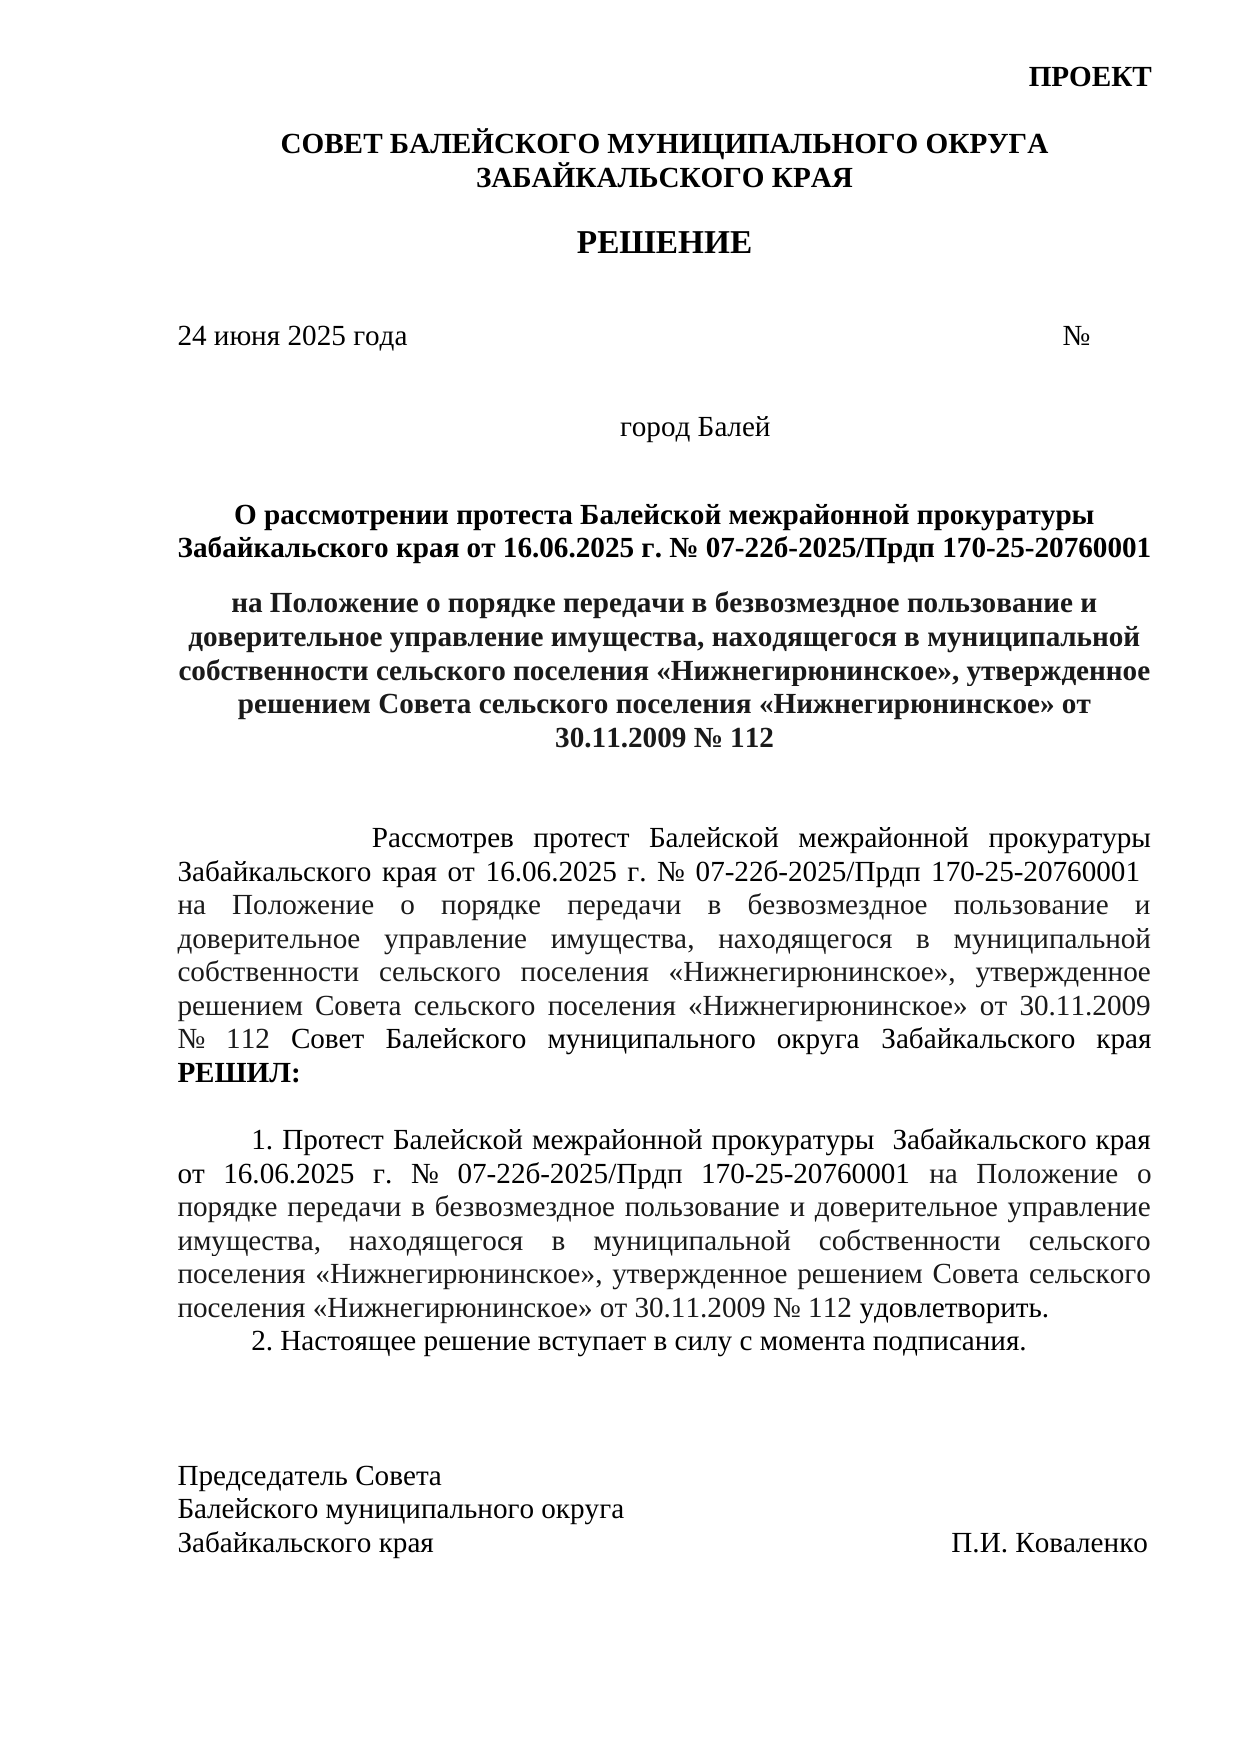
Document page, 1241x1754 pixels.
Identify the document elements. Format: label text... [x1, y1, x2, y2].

text город Балей [546, 409, 1152, 442]
title 2. Настоящее решение вступает в силу с момента подписания. [177, 1323, 1152, 1357]
title О рассмотрении протеста Балейской межрайонной прокуратуры Забайкальского края от 16.06.2025 г. № 07-22б-2025/Прдп 170-25-20760001 на Положение о порядке передачи в безвозмездное пользование и доверительное управление имущества, находящегося в муниципальной собственности сельского поселения «Нижнегирюнинское», утвержденное решением Совета сельского поселения «Нижнегирюнинское» от 30.11.2009 № 112 [177, 497, 1152, 753]
text Балейского муниципального округа [177, 1491, 1152, 1525]
text СОВЕТ БАЛЕЙСКОГО МУНИЦИПАЛЬНОГО ОКРУГА [177, 126, 1152, 160]
title 1. Протест Балейской межрайонной прокуратуры Забайкальского края от 16.06.2025 г. № 07-22б-2025/Прдп 170-25-20760001 на Положение о порядке передачи в безвозмездное пользование и доверительное управление имущества, находящегося в муниципальной собственности сельского поселения «Нижнегирюнинское», утвержденное решением Совета сельского поселения «Нижнегирюнинское» от 30.11.2009 № 112 удовлетворить. [177, 1122, 1152, 1189]
title Рассмотрев протест Балейской межрайонной прокуратуры Забайкальского края от 16.06.2025 г. № 07-22б-2025/Прдп 170-25-20760001 на Положение о порядке передачи в безвозмездное пользование и доверительное управление имущества, находящегося в муниципальной собственности сельского поселения «Нижнегирюнинское», утвержденное решением Совета сельского поселения «Нижнегирюнинское» от 30.11.2009 № 112 Совет Балейского муниципального округа Забайкальского края РЕШИЛ: [177, 820, 1152, 888]
title Рассмотрев протест Балейской межрайонной прокуратуры Забайкальского края от 16.06.2025 г. № 07-22б-2025/Прдп 170-25-20760001 на Положение о порядке передачи в безвозмездное пользование и доверительное управление имущества, находящегося в муниципальной собственности сельского поселения «Нижнегирюнинское», утвержденное решением Совета сельского поселения «Нижнегирюнинское» от 30.11.2009 № 112 Совет Балейского муниципального округа Забайкальского края РЕШИЛ: [177, 1022, 1152, 1089]
text ПРОЕКТ [177, 59, 1152, 93]
text РЕШЕНИЕ [177, 222, 1152, 260]
text ЗАБАЙКАЛЬСКОГО КРАЯ [177, 160, 1152, 193]
text Председатель Совета [177, 1458, 1152, 1491]
text 24 июня 2025 года № [177, 318, 1152, 351]
text Забайкальского края П.И. Коваленко [177, 1525, 1152, 1558]
